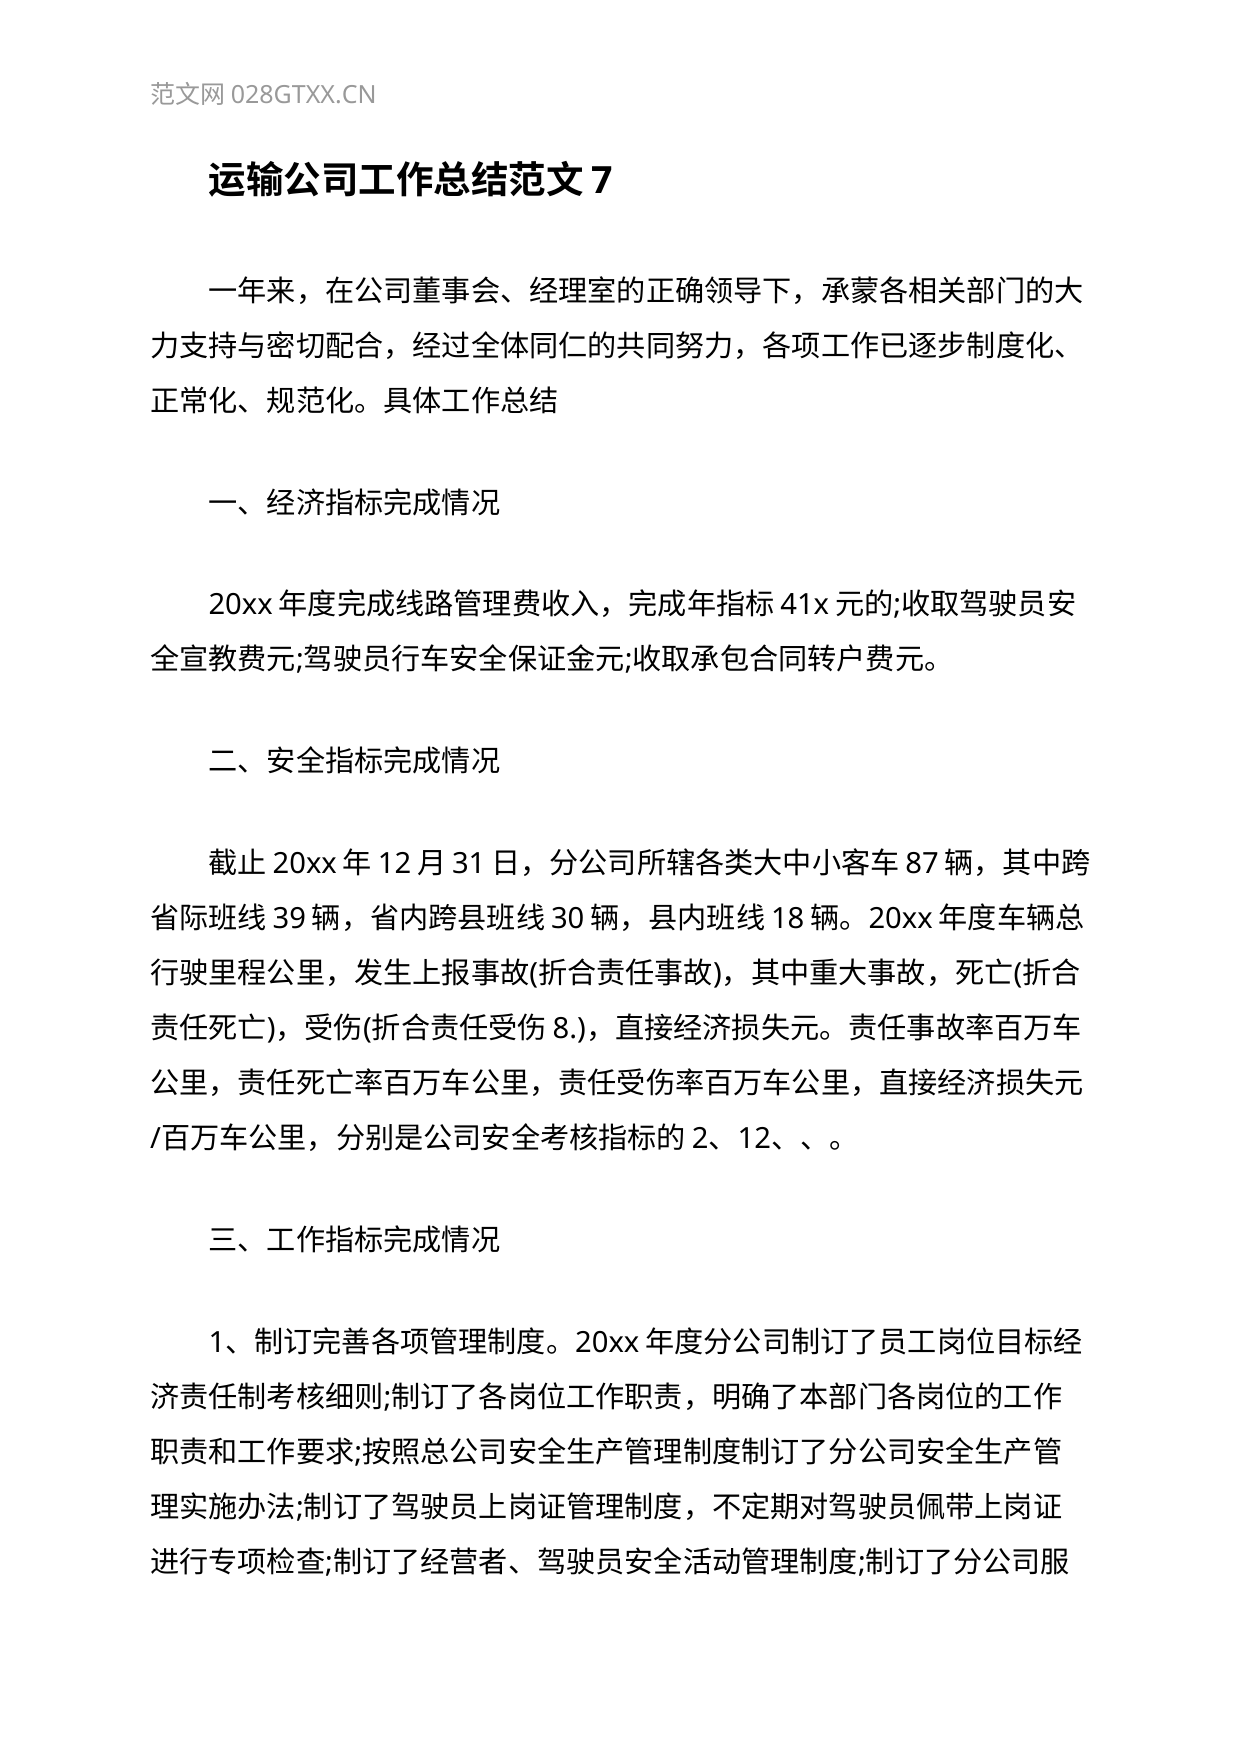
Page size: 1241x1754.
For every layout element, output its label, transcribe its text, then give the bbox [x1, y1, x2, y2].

text 截止20xx年12月31日，分公司所辖各类大中小客车87辆，其中跨省际班线39辆，省内跨县班线30辆，县内班线18辆。20xx年度车辆总行驶里程公里，发生上报事故(折合责任事故)，其中重大事故，死亡(折合责任死亡)，受伤(折合责任受伤8.)，直接经济损失元。责任事故率百万车公里，责任死亡率百万车公里，责任受伤率百万车公里，直接经济损失元/百万车公里，分别是公司安全考核指标的2、12、、。 [150, 840, 1090, 1157]
text 运输公司工作总结范文7 [150, 150, 1090, 204]
text 二、安全指标完成情况 [150, 738, 1090, 780]
text 20xx年度完成线路管理费收入，完成年指标41x元的;收取驾驶员安全宣教费元;驾驶员行车安全保证金元;收取承包合同转户费元。 [150, 581, 1090, 678]
text 三、工作指标完成情况 [150, 1217, 1090, 1259]
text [150, 1318, 1090, 1581]
text 一年来，在公司董事会、经理室的正确领导下，承蒙各相关部门的大力支持与密切配合，经过全体同仁的共同努力，各项工作已逐步制度化、正常化、规范化。具体工作总结 [150, 268, 1090, 420]
text 一、经济指标完成情况 [150, 479, 1090, 521]
